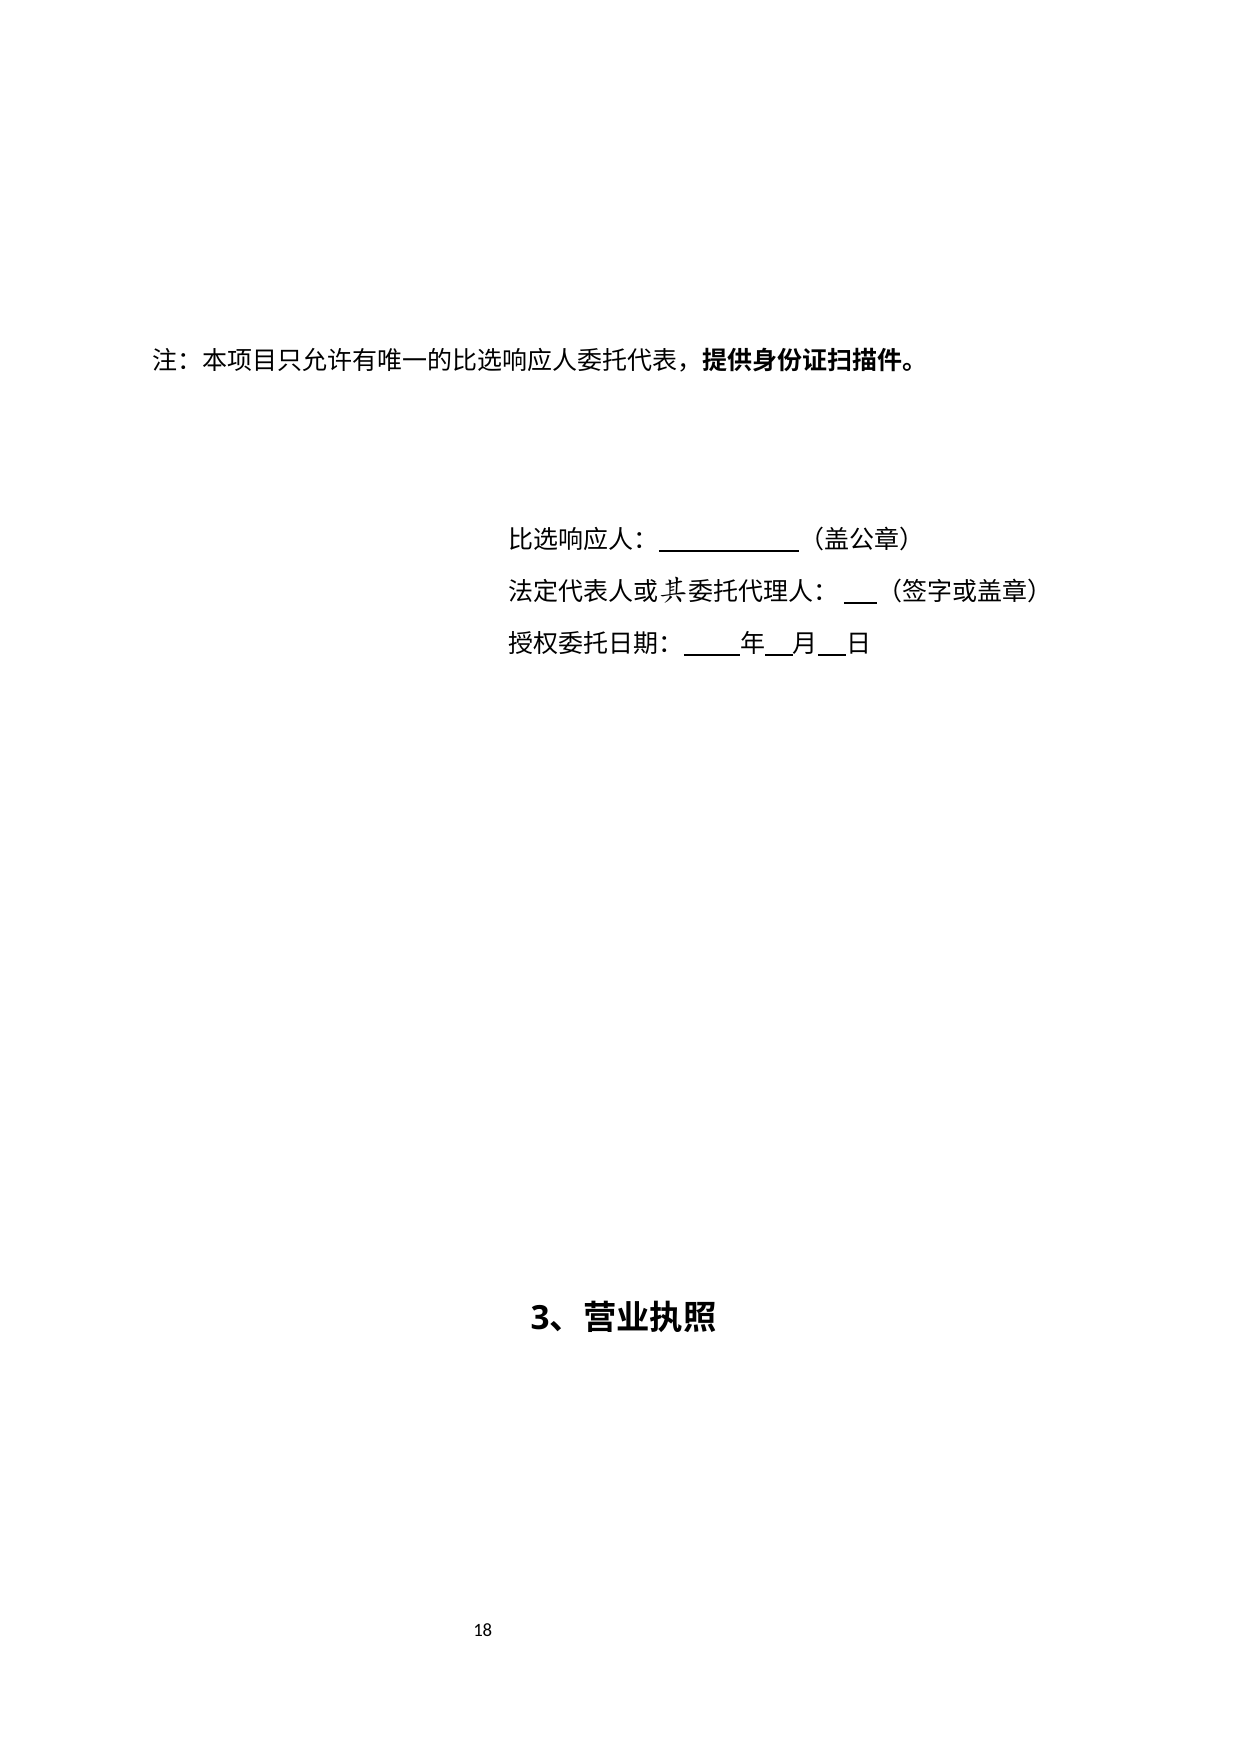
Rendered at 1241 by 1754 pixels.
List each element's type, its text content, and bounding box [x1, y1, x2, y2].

list 比选响应人： （盖公章） [152, 507, 1094, 559]
list 授权委托日期： 年 月 日 [152, 611, 1094, 663]
list 法定代表人或其委托代理人： （签字或盖章） [152, 559, 1094, 611]
text 注：本项目只允许有唯一的比选响应人委托代表，提供身份证扫描件。 [152, 326, 1094, 391]
list 营业执照 [152, 1288, 1094, 1340]
